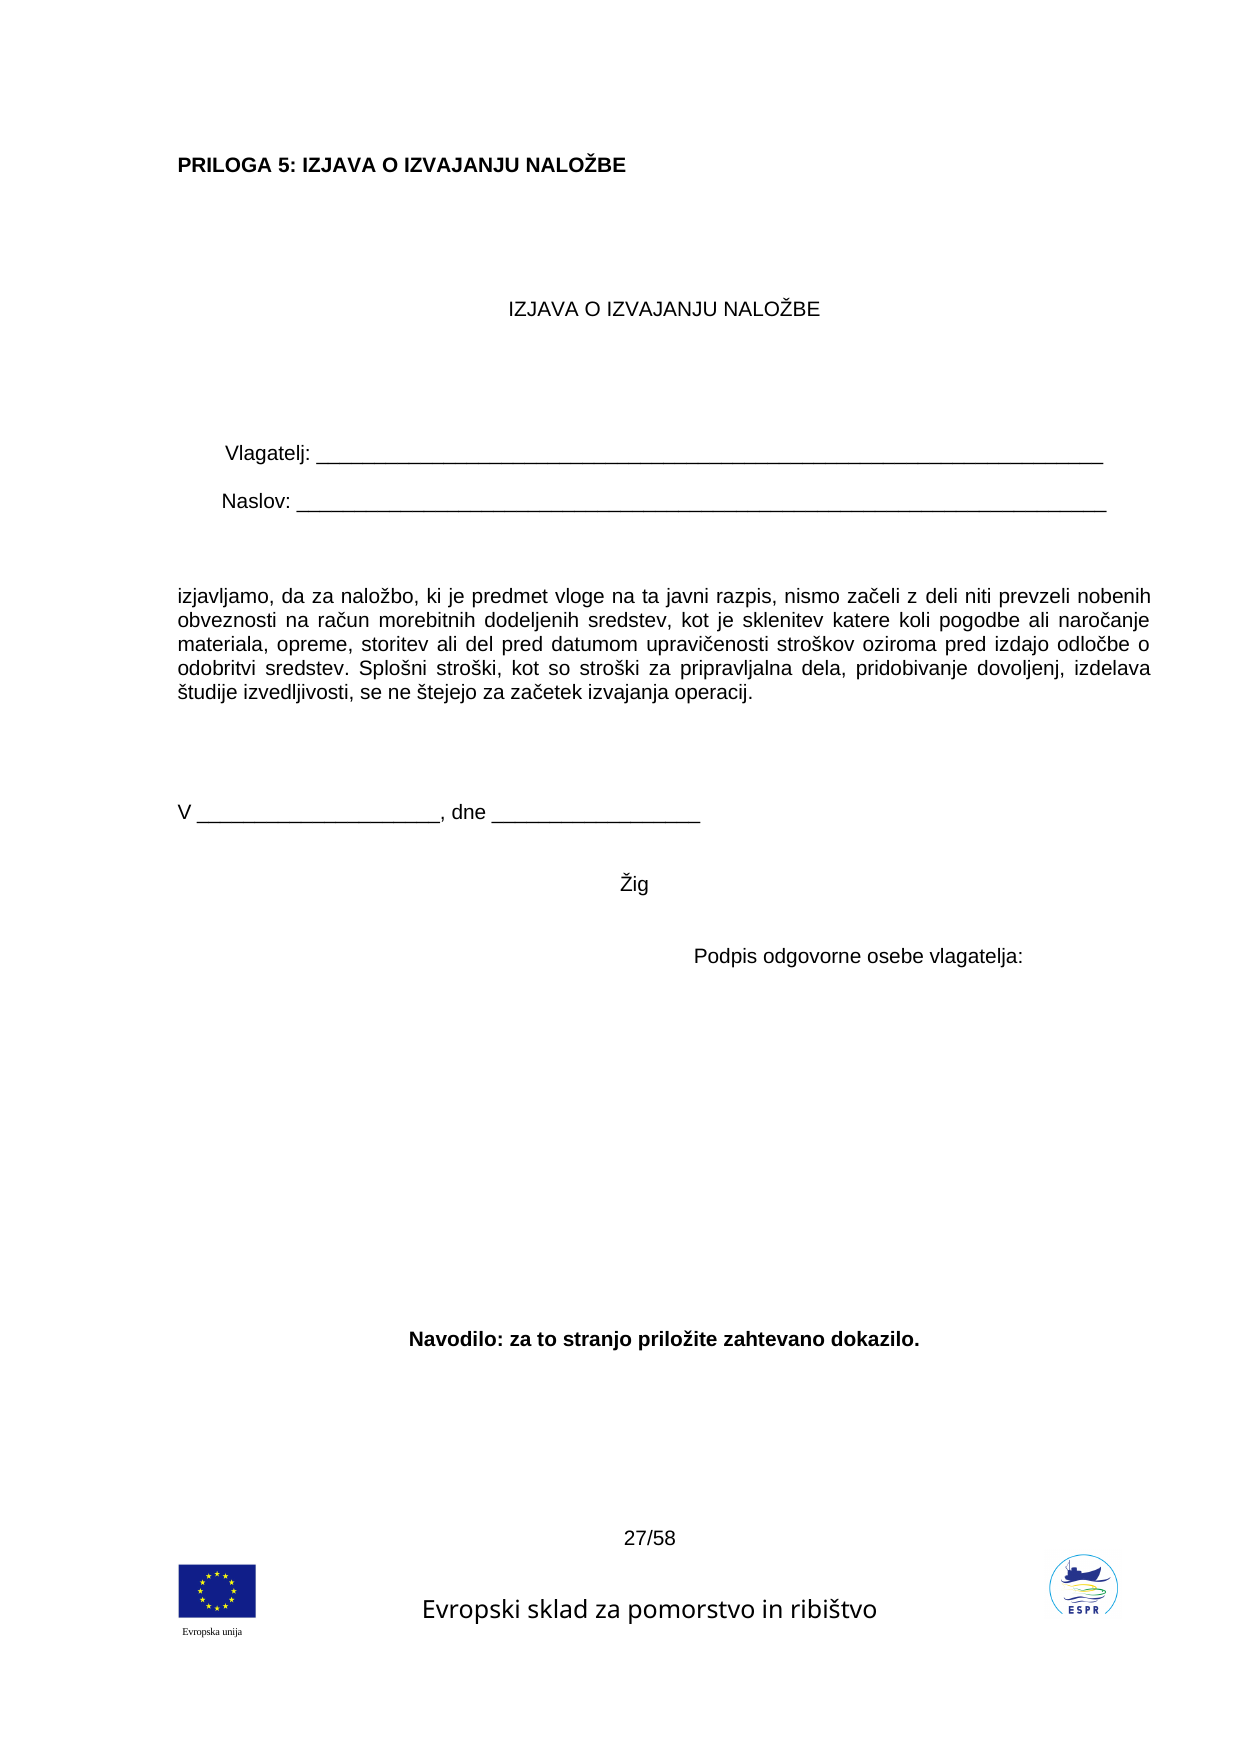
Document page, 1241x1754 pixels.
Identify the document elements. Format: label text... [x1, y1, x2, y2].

text Vlagatelj: ____________________________________________________________________ [177, 441, 1152, 464]
text Podpis odgovorne osebe vlagatelja: [693, 944, 1152, 968]
picture [177, 1563, 257, 1619]
text IZJAVA O IZVAJANJU NALOŽBE [177, 297, 1152, 321]
text Žig [177, 872, 1152, 896]
text PRILOGA 5: IZJAVA O IZVAJANJU NALOŽBE [177, 153, 1152, 177]
picture [1044, 1549, 1123, 1619]
text V _____________________, dne __________________ [177, 800, 1152, 824]
text Naslov: ______________________________________________________________________ [177, 488, 1152, 512]
text izjavljamo, da za naložbo, ki je predmet vloge na ta javni razpis, nismo začeli z deli niti prevzeli nobenih obveznosti na račun morebitnih dodeljenih sredstev, kot je sklenitev katere koli pogodbe ali naročanje materiala, opreme, storitev ali del pred datumom upravičenosti stroškov oziroma pred izdajo odločbe o odobritvi sredstev. Splošni stroški, kot so stroški za pripravljalna dela, pridobivanje dovoljenj, izdelava študije izvedljivosti, se ne štejejo za začetek izvajanja operacij. [177, 584, 1152, 704]
text Navodilo: za to stranjo priložite zahtevano dokazilo. [177, 1327, 1152, 1351]
